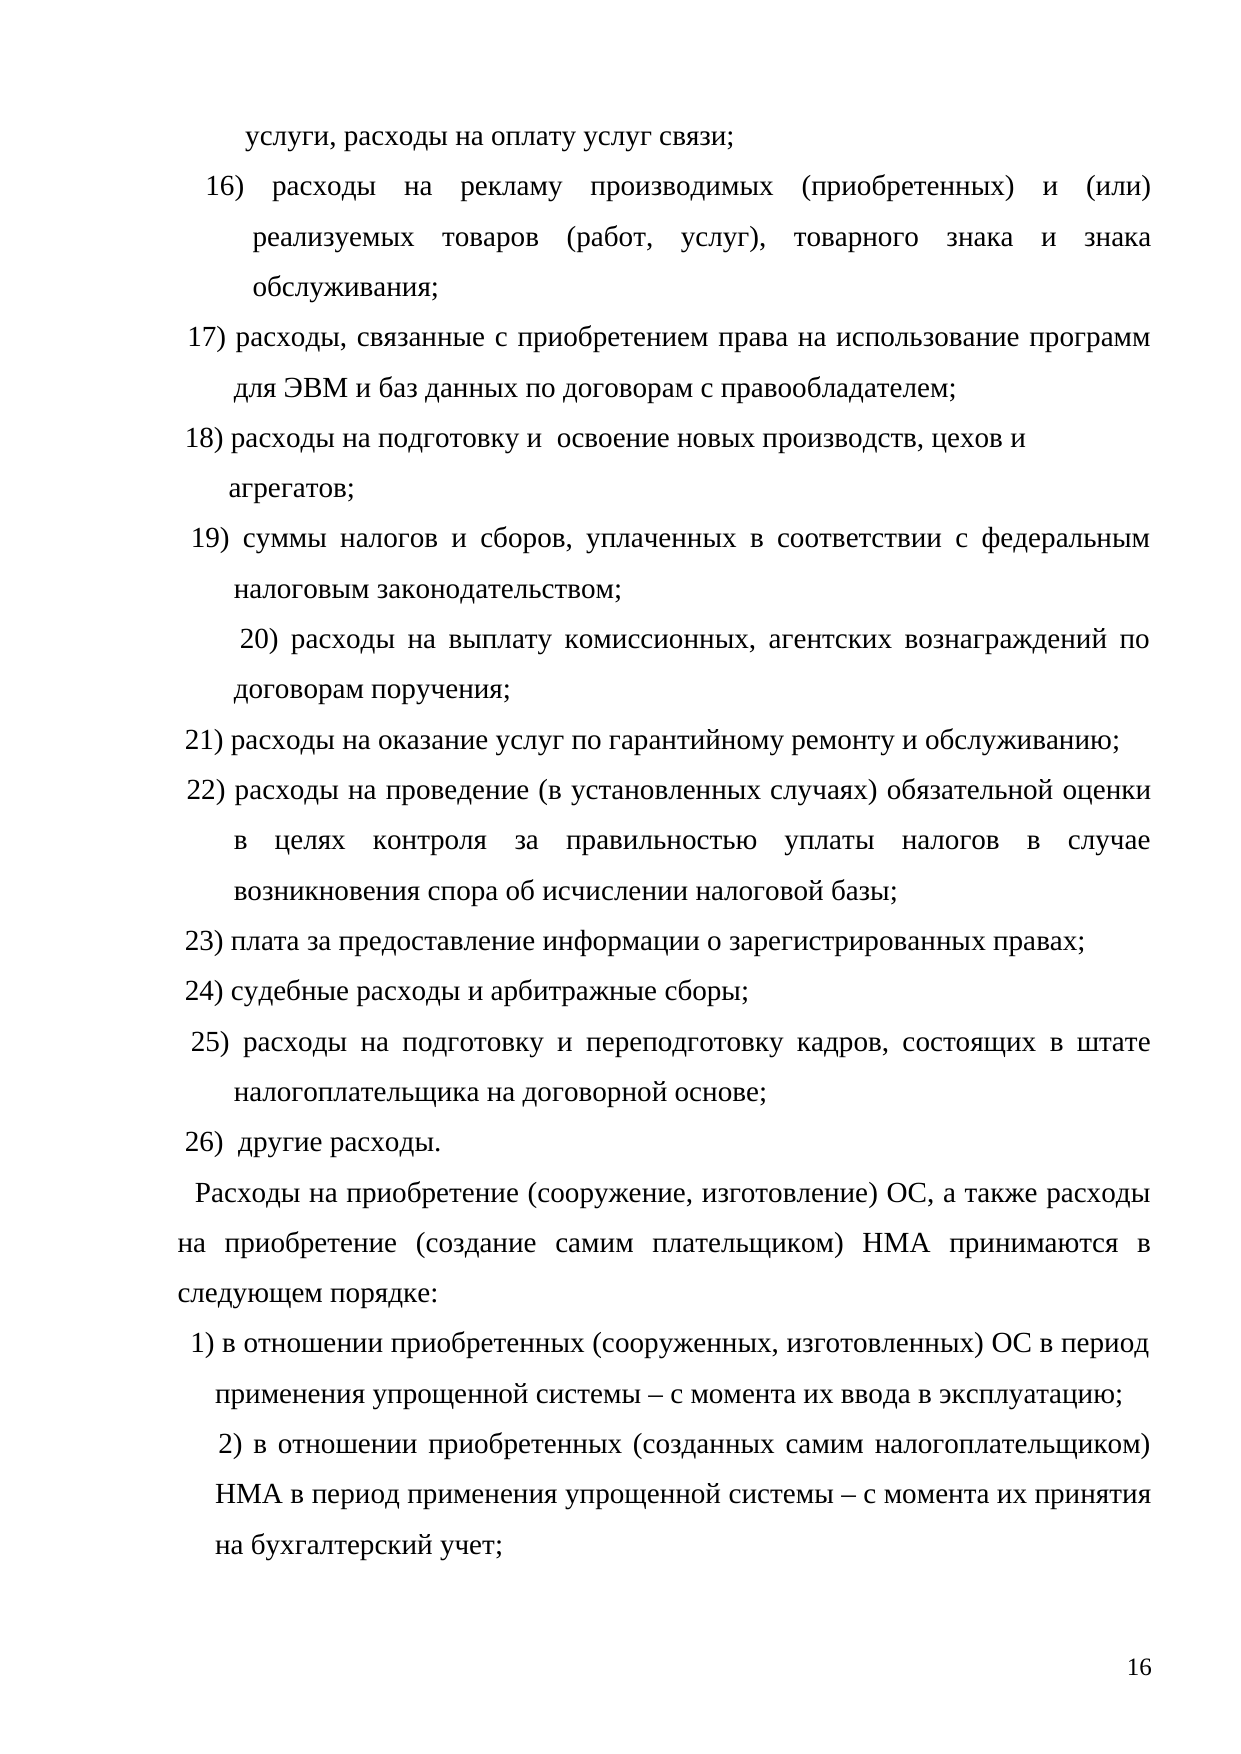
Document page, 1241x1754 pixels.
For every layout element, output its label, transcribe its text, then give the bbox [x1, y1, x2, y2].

text 18) расходы на подготовку и освоение новых производств, цехов и [177, 420, 1152, 453]
text услуги, расходы на оплату услуг связи; [121, 118, 1152, 152]
text 1) в отношении приобретенных (сооруженных, изготовленных) ОС в период применения упрощенной системы – с момента их ввода в эксплуатацию; [121, 1326, 1152, 1409]
text 17) расходы, связанные с приобретением права на использование программ для ЭВМ и баз данных по договорам с правообладателем; [177, 319, 1152, 403]
text 23) плата за предоставление информации о зарегистрированных правах; [177, 923, 1152, 957]
text 22) расходы на проведение (в установленных случаях) обязательной оценки в целях контроля за правильностью уплаты налогов в случае возникновения спора об исчислении налоговой базы; [177, 772, 1152, 906]
text 2) в отношении приобретенных (созданных самим налогоплательщиком) НМА в период применения упрощенной системы – с момента их принятия на бухгалтерский учет; [121, 1426, 1152, 1560]
text 24) судебные расходы и арбитражные сборы; [177, 973, 1152, 1007]
text 26) другие расходы. [177, 1124, 1152, 1158]
text 25) расходы на подготовку и переподготовку кадров, состоящих в штате налогоплательщика на договорной основе; [177, 1024, 1152, 1108]
text агрегатов; [177, 470, 1152, 504]
text 16) расходы на рекламу производимых (приобретенных) и (или) реализуемых товаров (работ, услуг), товарного знака и знака обслуживания; [177, 168, 1152, 303]
text 19) суммы налогов и сборов, уплаченных в соответствии с федеральным налоговым законодательством; [177, 521, 1152, 604]
text 20) расходы на выплату комиссионных, агентских вознаграждений по договорам поручения; [102, 621, 1152, 705]
text Расходы на приобретение (сооружение, изготовление) ОС, а также расходы на приобретение (создание самим плательщиком) НМА принимаются в следующем порядке: [177, 1175, 1152, 1309]
text 21) расходы на оказание услуг по гарантийному ремонту и обслуживанию; [177, 722, 1152, 755]
